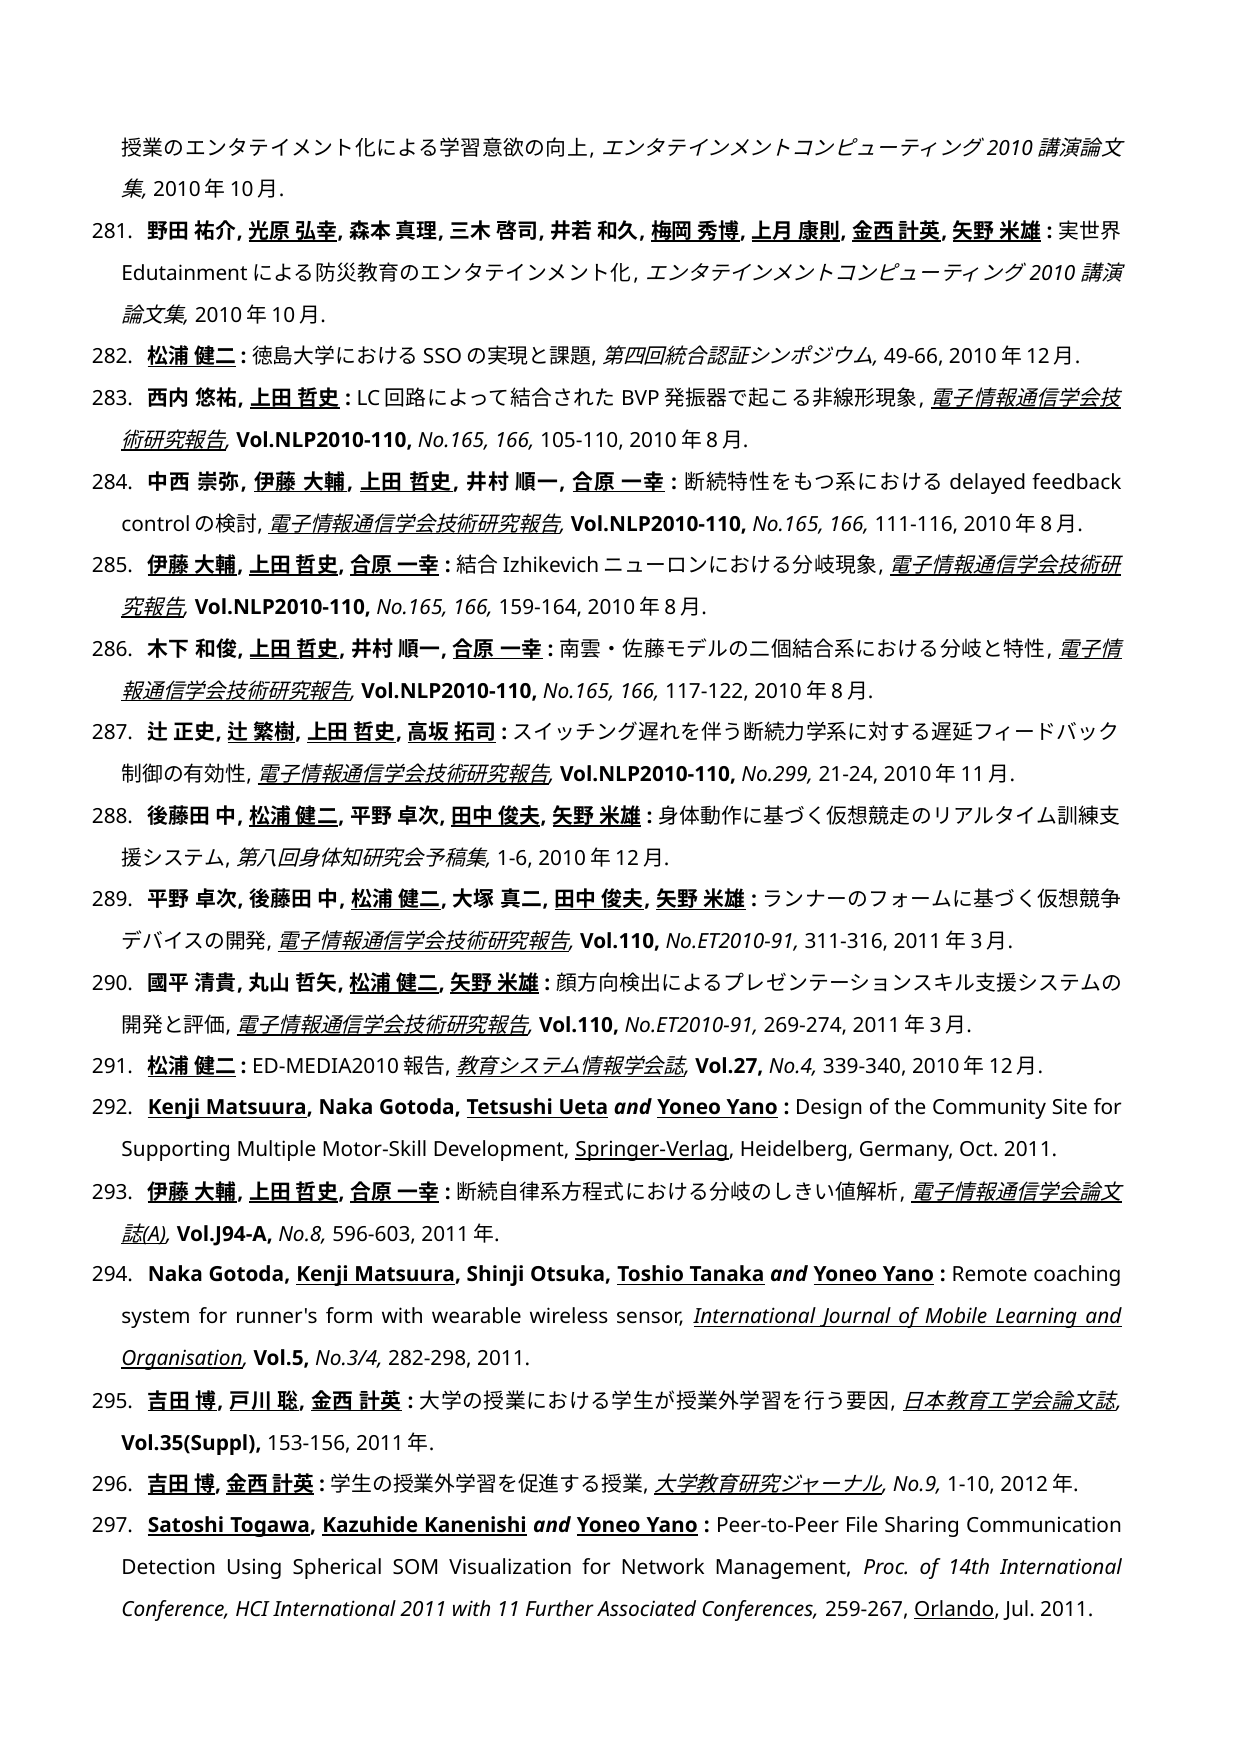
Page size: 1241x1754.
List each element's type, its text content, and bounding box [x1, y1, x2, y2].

list 野田 祐介, 光原 弘幸, 森本 真理, 三木 啓司, 井若 和久, 梅岡 秀博, 上月 康則, 金西 計英, 矢野 米雄 : 実世界Edutainmentによる防災教育のエンタテインメント化, エンタテインメントコンピューティング2010講演論文集, 2010年10月. [92, 209, 1122, 334]
list 伊藤 大輔, 上田 哲史, 合原 一幸 : 結合Izhikevichニューロンにおける分岐現象, 電子情報通信学会技術研究報告, Vol.NLP2010-110, No.165, 166, 159-164, 2010年8月. [92, 543, 1122, 626]
list 平野 卓次, 後藤田 中, 松浦 健二, 大塚 真二, 田中 俊夫, 矢野 米雄 : ランナーのフォームに基づく仮想競争デバイスの開発, 電子情報通信学会技術研究報告, Vol.110, No.ET2010-91, 311-316, 2011年3月. [92, 877, 1122, 961]
list 伊藤 大輔, 上田 哲史, 合原 一幸 : 断続自律系方程式における分岐のしきい値解析, 電子情報通信学会論文誌(A), Vol.J94-A, No.8, 596-603, 2011年. [92, 1169, 1122, 1253]
list 中西 崇弥, 伊藤 大輔, 上田 哲史, 井村 順一, 合原 一幸 : 断続特性をもつ系におけるdelayed feedback controlの検討, 電子情報通信学会技術研究報告, Vol.NLP2010-110, No.165, 166, 111-116, 2010年8月. [92, 459, 1122, 543]
list Satoshi Togawa, Kazuhide Kanenishi and Yoneo Yano : Peer-to-Peer File Sharing Communication Detection Using Spherical SOM Visualization for Network Management, Proc. of 14th International Conference, HCI International 2011 with 11 Further Associated Conferences, 259-267, Orlando, Jul. 2011. [92, 1503, 1122, 1629]
list 松浦 健二 : 徳島大学におけるSSOの実現と課題, 第四回統合認証シンポジウム, 49-66, 2010年12月. [92, 334, 1122, 376]
list 西内 悠祐, 上田 哲史 : LC回路によって結合されたBVP発振器で起こる非線形現象, 電子情報通信学会技術研究報告, Vol.NLP2010-110, No.165, 166, 105-110, 2010年8月. [92, 376, 1122, 459]
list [92, 125, 1122, 209]
list 吉田 博, 戸川 聡, 金西 計英 : 大学の授業における学生が授業外学習を行う要因, 日本教育工学会論文誌, Vol.35(Suppl), 153-156, 2011年. [92, 1378, 1122, 1462]
list Naka Gotoda, Kenji Matsuura, Shinji Otsuka, Toshio Tanaka and Yoneo Yano : Remote coaching system for runner's form with wearable wireless sensor, International Journal of Mobile Learning and Organisation, Vol.5, No.3/4, 282-298, 2011. [92, 1253, 1122, 1378]
list 國平 清貴, 丸山 哲矢, 松浦 健二, 矢野 米雄 : 顔方向検出によるプレゼンテーションスキル支援システムの開発と評価, 電子情報通信学会技術研究報告, Vol.110, No.ET2010-91, 269-274, 2011年3月. [92, 961, 1122, 1044]
list 木下 和俊, 上田 哲史, 井村 順一, 合原 一幸 : 南雲・佐藤モデルの二個結合系における分岐と特性, 電子情報通信学会技術研究報告, Vol.NLP2010-110, No.165, 166, 117-122, 2010年8月. [92, 626, 1122, 710]
list 辻 正史, 辻 繁樹, 上田 哲史, 高坂 拓司 : スイッチング遅れを伴う断続力学系に対する遅延フィードバック制御の有効性, 電子情報通信学会技術研究報告, Vol.NLP2010-110, No.299, 21-24, 2010年11月. [92, 710, 1122, 793]
list Kenji Matsuura, Naka Gotoda, Tetsushi Ueta and Yoneo Yano : Design of the Community Site for Supporting Multiple Motor-Skill Development, Springer-Verlag, Heidelberg, Germany, Oct. 2011. [92, 1086, 1122, 1169]
list 松浦 健二 : ED-MEDIA2010報告, 教育システム情報学会誌, Vol.27, No.4, 339-340, 2010年12月. [92, 1044, 1122, 1086]
list 吉田 博, 金西 計英 : 学生の授業外学習を促進する授業, 大学教育研究ジャーナル, No.9, 1-10, 2012年. [92, 1462, 1122, 1503]
list 後藤田 中, 松浦 健二, 平野 卓次, 田中 俊夫, 矢野 米雄 : 身体動作に基づく仮想競走のリアルタイム訓練支援システム, 第八回身体知研究会予稿集, 1-6, 2010年12月. [92, 793, 1122, 877]
